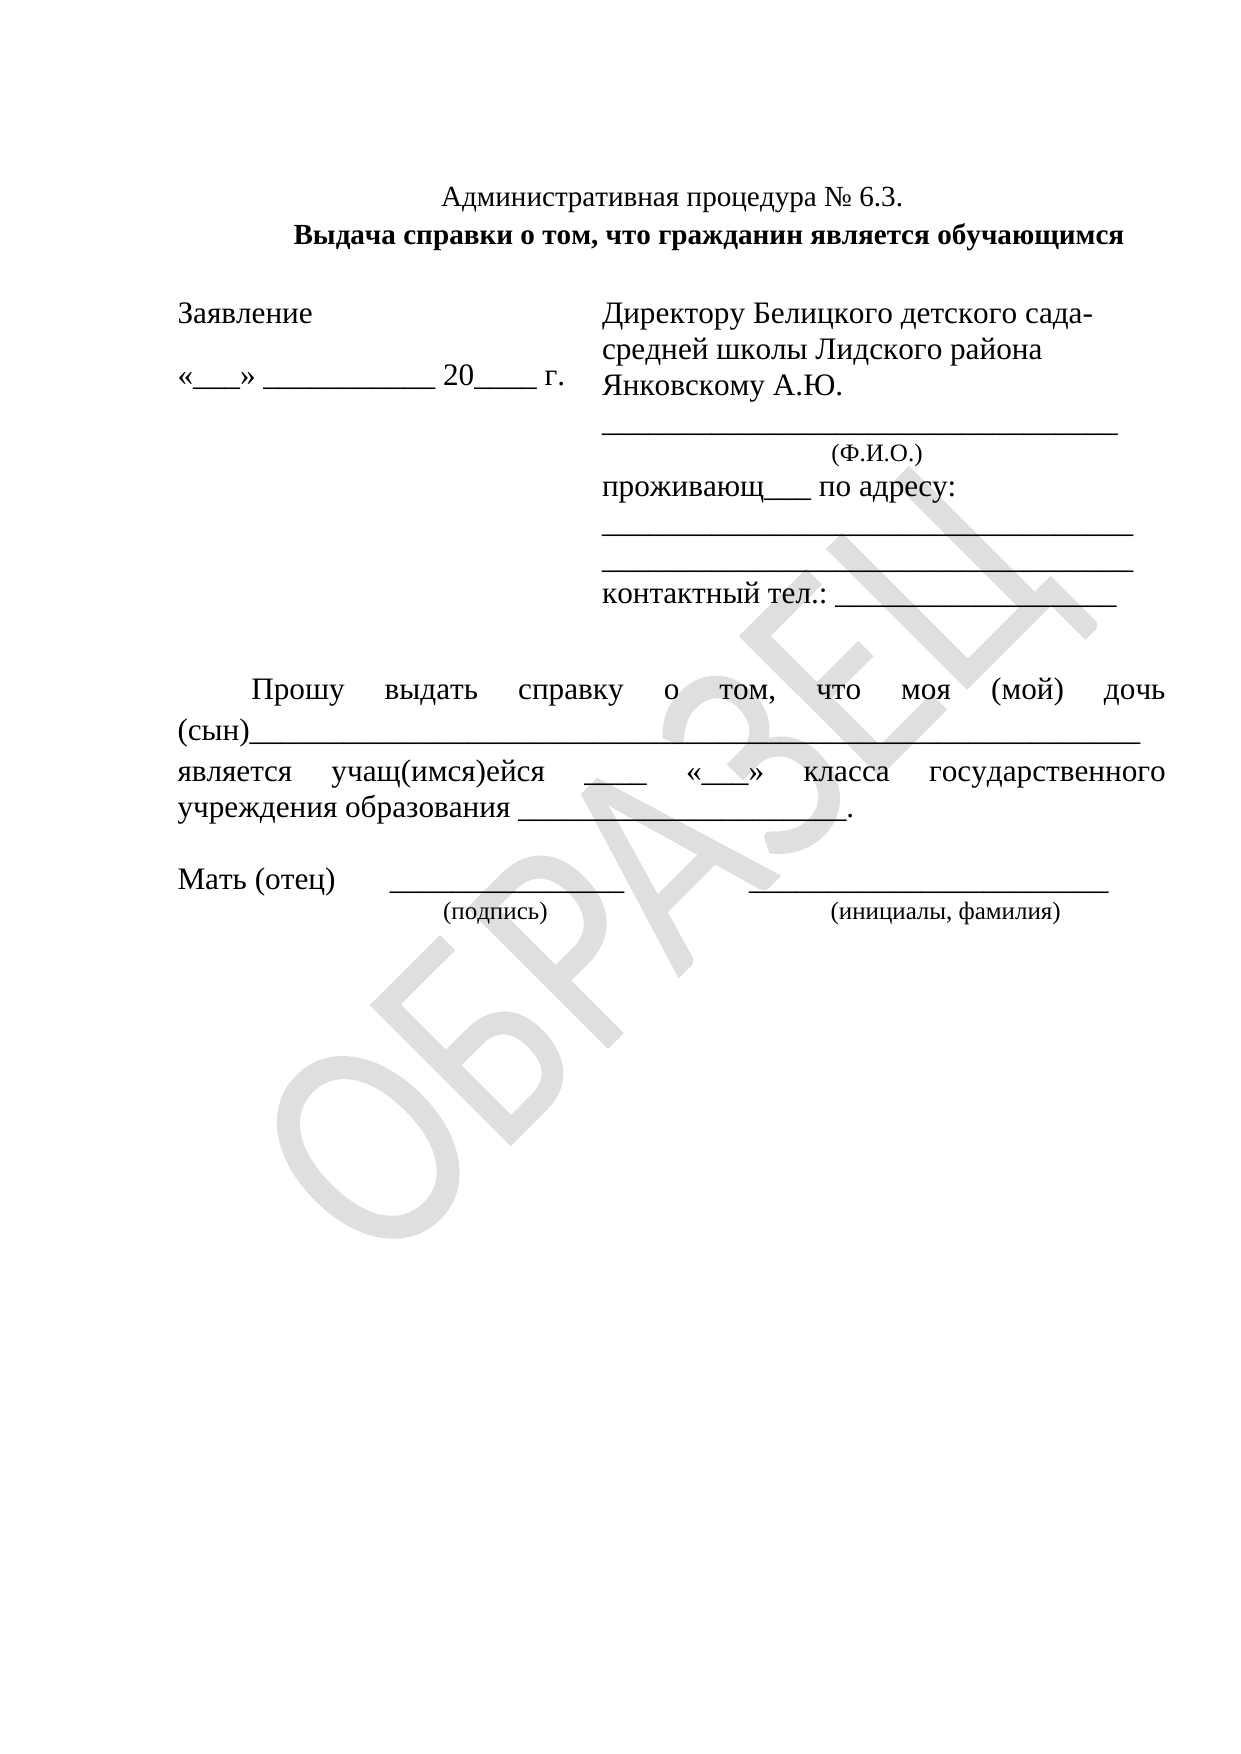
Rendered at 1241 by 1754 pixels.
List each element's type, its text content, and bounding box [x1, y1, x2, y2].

table_header Директору Белицкого детского сада-средней школы Лидского района Янковскому А.Ю. _________________________________ (Ф.И.О.) проживающ___ по адресу: __________________________________ __________________________________ контактный тел.: __________________ [591, 295, 1163, 611]
text (подпись) (инициалы, фамилия) [177, 896, 1167, 925]
text является учащ(имся)ейся ____ «___» класса государственного учреждения образования _____________________. [177, 753, 1167, 824]
text Административная процедура № 6.3. [177, 179, 1167, 212]
text Мать (отец) _______________ _______________________ [177, 860, 1167, 896]
text Выдача справки о том, что гражданин является обучающимся [177, 217, 1167, 251]
table_header Заявление «___» ___________ 20____ г. [166, 295, 591, 611]
text Прошу выдать справку о том, что моя (мой) дочь (сын)_________________________________________________________ [177, 670, 1167, 747]
